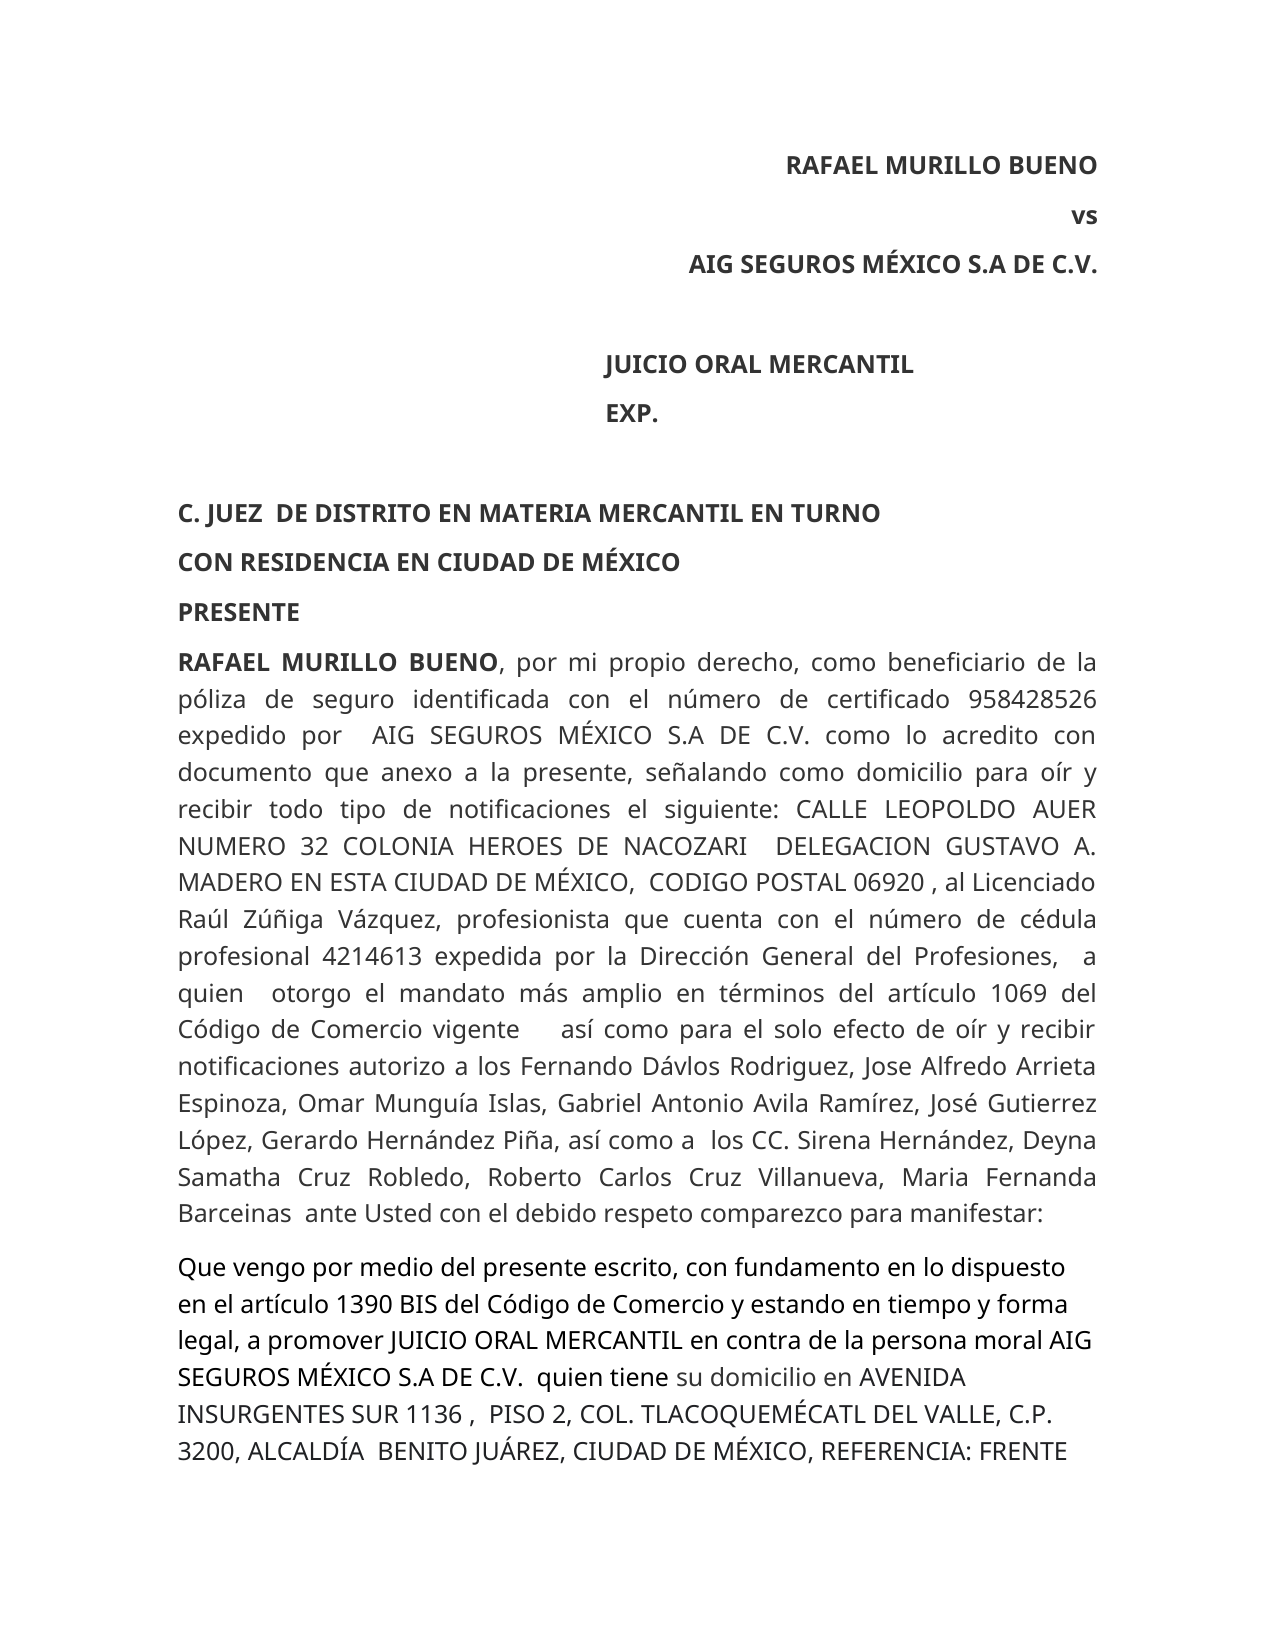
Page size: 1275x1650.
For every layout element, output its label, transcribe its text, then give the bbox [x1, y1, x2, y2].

text PRESENTE [177, 595, 1098, 629]
text EXP. [177, 396, 1098, 430]
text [177, 1249, 1098, 1467]
text RAFAEL MURILLO BUENO, por mi propio derecho, como beneficiario de la póliza de seguro identificada con el número de certificado 958428526 expedido por AIG SEGUROS MÉXICO S.A DE C.V. como lo acredito con documento que anexo a la presente, señalando como domicilio para oír y recibir todo tipo de notificaciones el siguiente: CALLE LEOPOLDO AUER NUMERO 32 COLONIA HEROES DE NACOZARI DELEGACION GUSTAVO A. MADERO EN ESTA CIUDAD DE MÉXICO, CODIGO POSTAL 06920 , al Licenciado Raúl Zúñiga Vázquez, profesionista que cuenta con el número de cédula profesional 4214613 expedida por la Dirección General del Profesiones, a quien otorgo el mandato más amplio en términos del artículo 1069 del Código de Comercio vigente así como para el solo efecto de oír y recibir notificaciones autorizo a los Fernando Dávlos Rodriguez, Jose Alfredo Arrieta Espinoza, Omar Munguía Islas, Gabriel Antonio Avila Ramírez, José Gutierrez López, Gerardo Hernández Piña, así como a los CC. Sirena Hernández, Deyna Samatha Cruz Robledo, Roberto Carlos Cruz Villanueva, Maria Fernanda Barceinas ante Usted con el debido respeto comparezco para manifestar: [177, 644, 1098, 1230]
text RAFAEL MURILLO BUENO [177, 148, 1098, 182]
text AIG SEGUROS MÉXICO S.A DE C.V. [177, 247, 1098, 281]
text vs [177, 197, 1098, 231]
text JUICIO ORAL MERCANTIL [177, 346, 1098, 380]
text CON RESIDENCIA EN CIUDAD DE MÉXICO [177, 545, 1098, 579]
text C. JUEZ DE DISTRITO EN MATERIA MERCANTIL EN TURNO [177, 495, 1098, 529]
